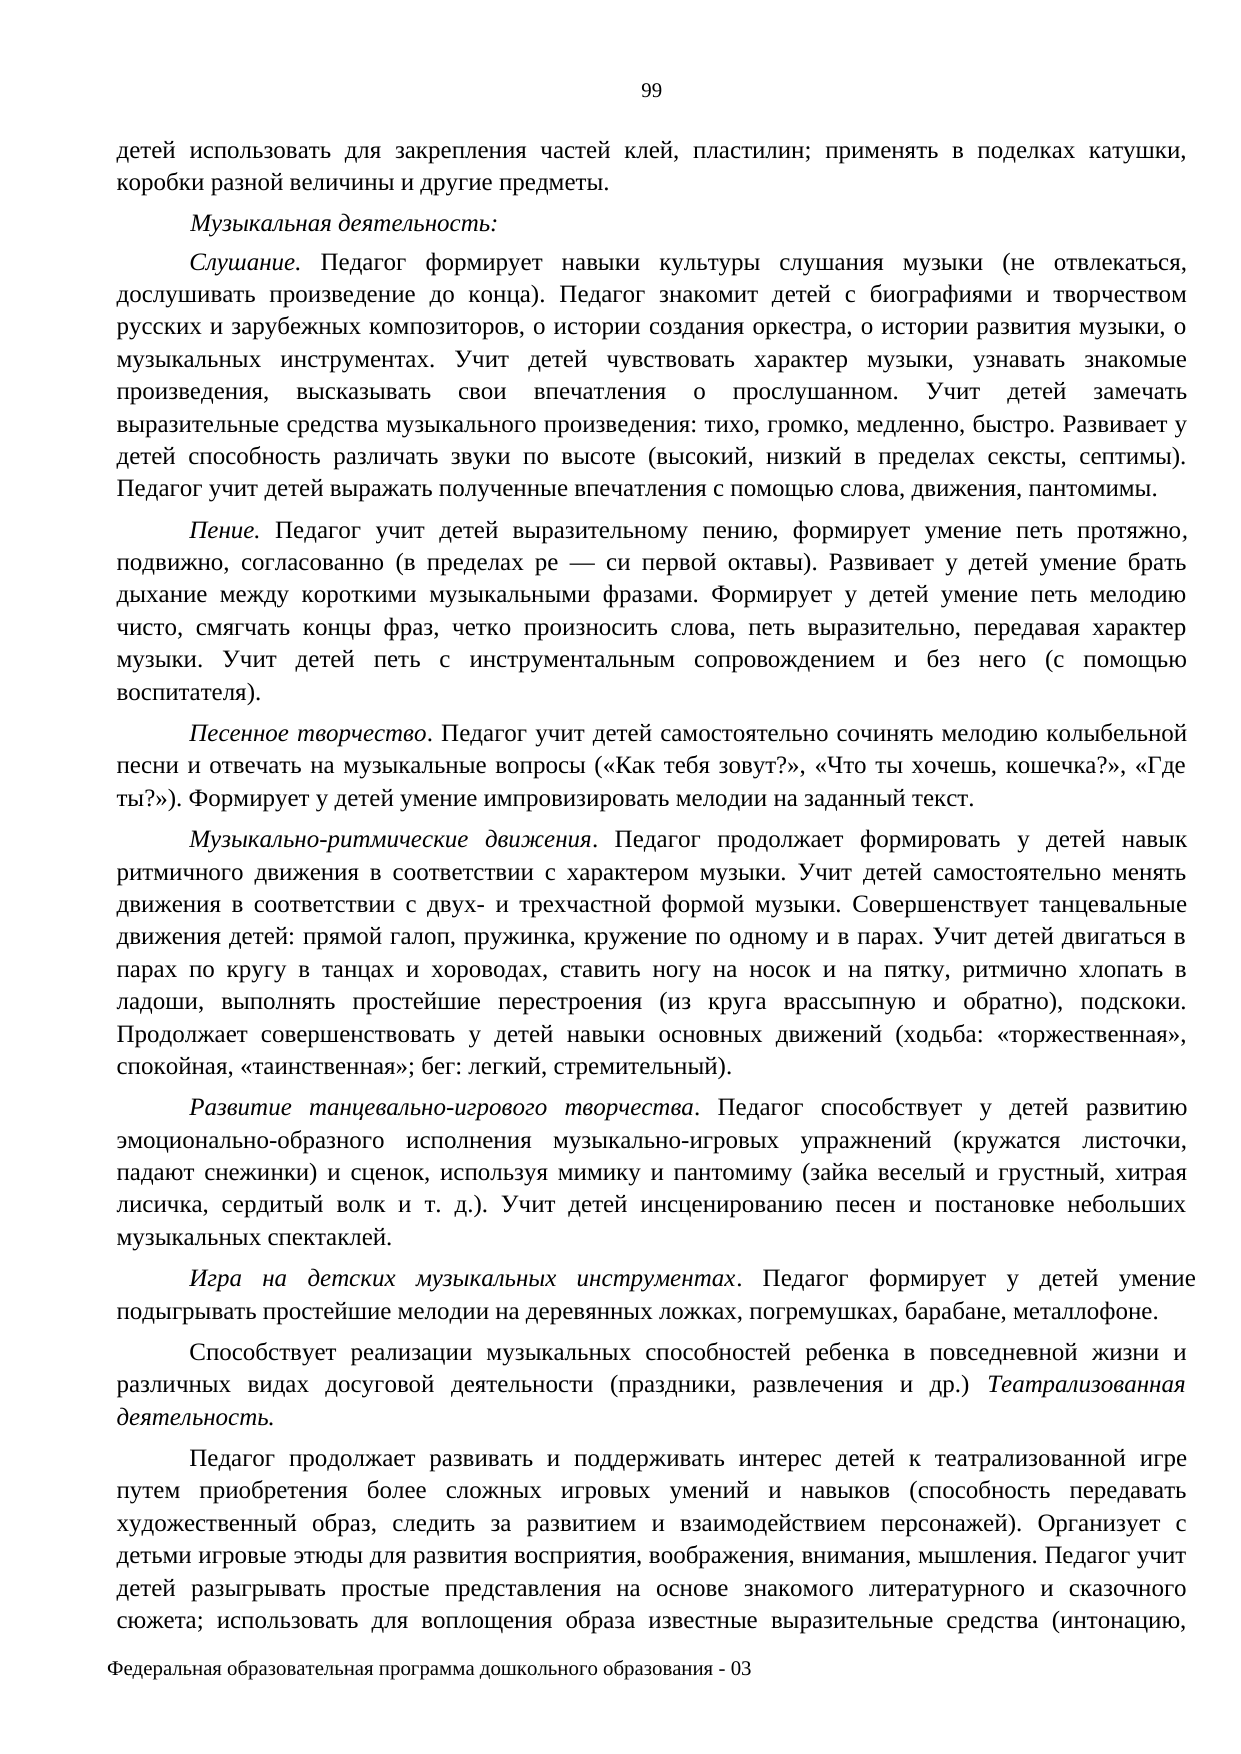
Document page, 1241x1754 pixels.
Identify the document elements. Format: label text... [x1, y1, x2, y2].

text Музыкально-ритмические движения. Педагог продолжает формировать у детей навык ритмичного движения в соответствии с характером музыки. Учит детей самостоятельно менять движения в соответствии с двух- и трехчастной формой музыки. Совершенствует танцевальные движения детей: прямой галоп, пружинка, кружение по одному и в парах. Учит детей двигаться в парах по кругу в танцах и хороводах, ставить ногу на носок и на пятку, ритмично хлопать в ладоши, выполнять простейшие перестроения (из круга врассыпную и обратно), подскоки. Продолжает совершенствовать у детей навыки основных движений (ходьба: «торжественная», спокойная, «таинственная»; бег: легкий, стремительный). [116, 824, 1188, 1080]
text Способствует реализации музыкальных способностей ребенка в повседневной жизни и различных видах досуговой деятельности (праздники, развлечения и др.) Театрализованная деятельность. [116, 1337, 1188, 1431]
text Развитие танцевально-игрового творчества. Педагог способствует у детей развитию эмоционально-образного исполнения музыкально-игровых упражнений (кружатся листочки, падают снежинки) и сценок, используя мимику и пантомиму (зайка веселый и грустный, хитрая лисичка, сердитый волк и т. д.). Учит детей инсценированию песен и постановке небольших музыкальных спектаклей. [116, 1092, 1188, 1251]
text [116, 135, 1188, 196]
text Музыкальная деятельность: [190, 208, 1198, 237]
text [116, 1443, 1188, 1634]
text Игра на детских музыкальных инструментах. Педагог формирует у детей умение подыгрывать простейшие мелодии на деревянных ложках, погремушках, барабане, металлофоне. [116, 1263, 1196, 1324]
text Пение. Педагог учит детей выразительному пению, формирует умение петь протяжно, подвижно, согласованно (в пределах ре — си первой октавы). Развивает у детей умение брать дыхание между короткими музыкальными фразами. Формирует у детей умение петь мелодию чисто, смягчать концы фраз, четко произносить слова, петь выразительно, передавая характер музыки. Учит детей петь с инструментальным сопровождением и без него (с помощью воспитателя). [116, 515, 1188, 706]
text Слушание. Педагог формирует навыки культуры слушания музыки (не отвлекаться, дослушивать произведение до конца). Педагог знакомит детей с биографиями и творчеством русских и зарубежных композиторов, о истории создания оркестра, о истории развития музыки, о музыкальных инструментах. Учит детей чувствовать характер музыки, узнавать знакомые произведения, высказывать свои впечатления о прослушанном. Учит детей замечать выразительные средства музыкального произведения: тихо, громко, медленно, быстро. Развивает у детей способность различать звуки по высоте (высокий, низкий в пределах сексты, септимы). Педагог учит детей выражать полученные впечатления с помощью слова, движения, пантомимы. [116, 247, 1188, 502]
text Песенное творчество. Педагог учит детей самостоятельно сочинять мелодию колыбельной песни и отвечать на музыкальные вопросы («Как тебя зовут?», «Что ты хочешь, кошечка?», «Где ты?»). Формирует у детей умение импровизировать мелодии на заданный текст. [116, 718, 1188, 812]
